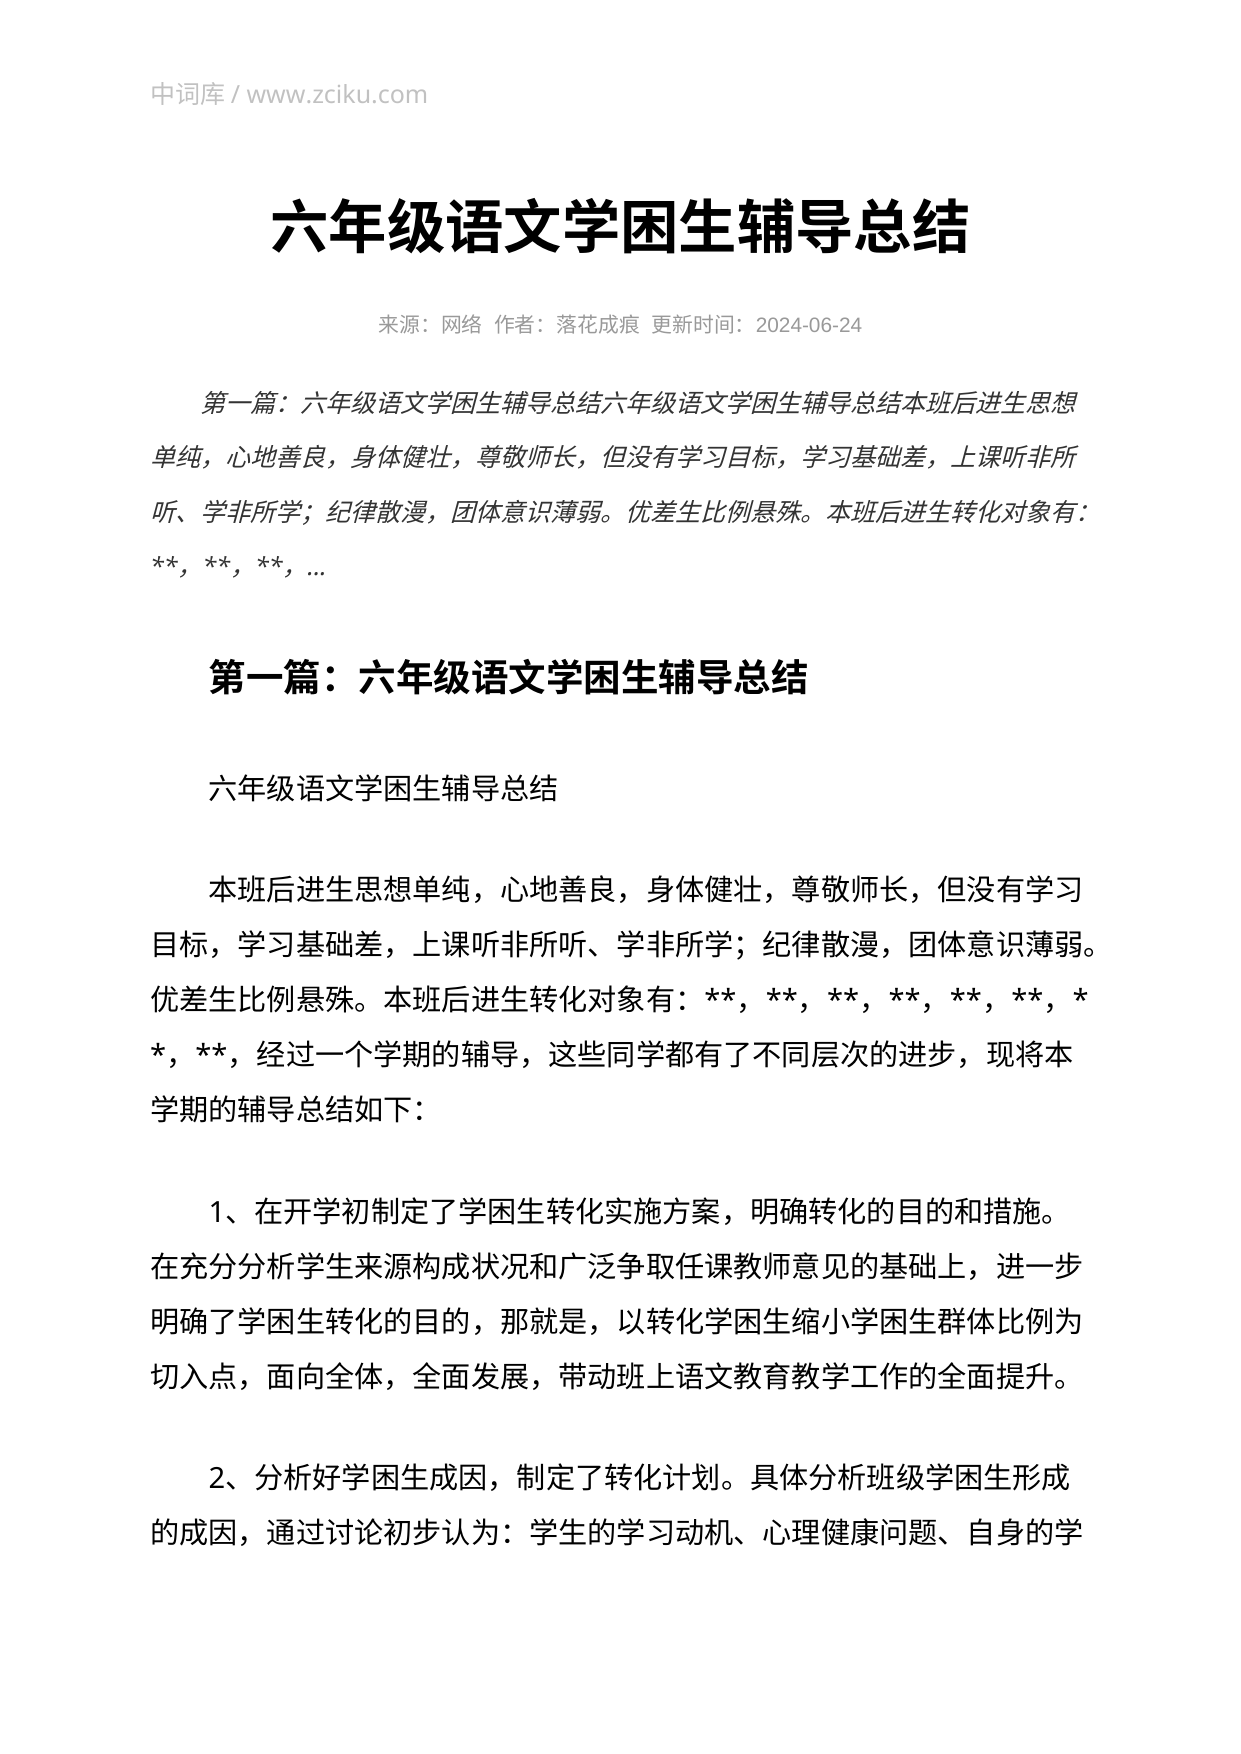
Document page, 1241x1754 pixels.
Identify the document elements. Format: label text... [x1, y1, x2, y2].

text 本班后进生思想单纯，心地善良，身体健壮，尊敬师长，但没有学习目标，学习基础差，上课听非所听、学非所学；纪律散漫，团体意识薄弱。优差生比例悬殊。本班后进生转化对象有：**，**，**，**，**，**，**，**，经过一个学期的辅导，这些同学都有了不同层次的进步，现将本学期的辅导总结如下： [150, 867, 1090, 1129]
text 第一篇：六年级语文学困生辅导总结 [150, 648, 1090, 702]
text 来源：网络 作者：落花成痕 更新时间：2024-06-24 [150, 313, 1090, 337]
subtitle 六年级语文学困生辅导总结 [150, 181, 1090, 266]
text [150, 1455, 1090, 1552]
text 六年级语文学困生辅导总结 [150, 765, 1090, 807]
text 第一篇：六年级语文学困生辅导总结六年级语文学困生辅导总结本班后进生思想单纯，心地善良，身体健壮，尊敬师长，但没有学习目标，学习基础差，上课听非所听、学非所学；纪律散漫，团体意识薄弱。优差生比例悬殊。本班后进生转化对象有：**，**，**，... [150, 383, 1090, 583]
text 1、在开学初制定了学困生转化实施方案，明确转化的目的和措施。在充分分析学生来源构成状况和广泛争取任课教师意见的基础上，进一步明确了学困生转化的目的，那就是，以转化学困生缩小学困生群体比例为切入点，面向全体，全面发展，带动班上语文教育教学工作的全面提升。 [150, 1188, 1090, 1396]
